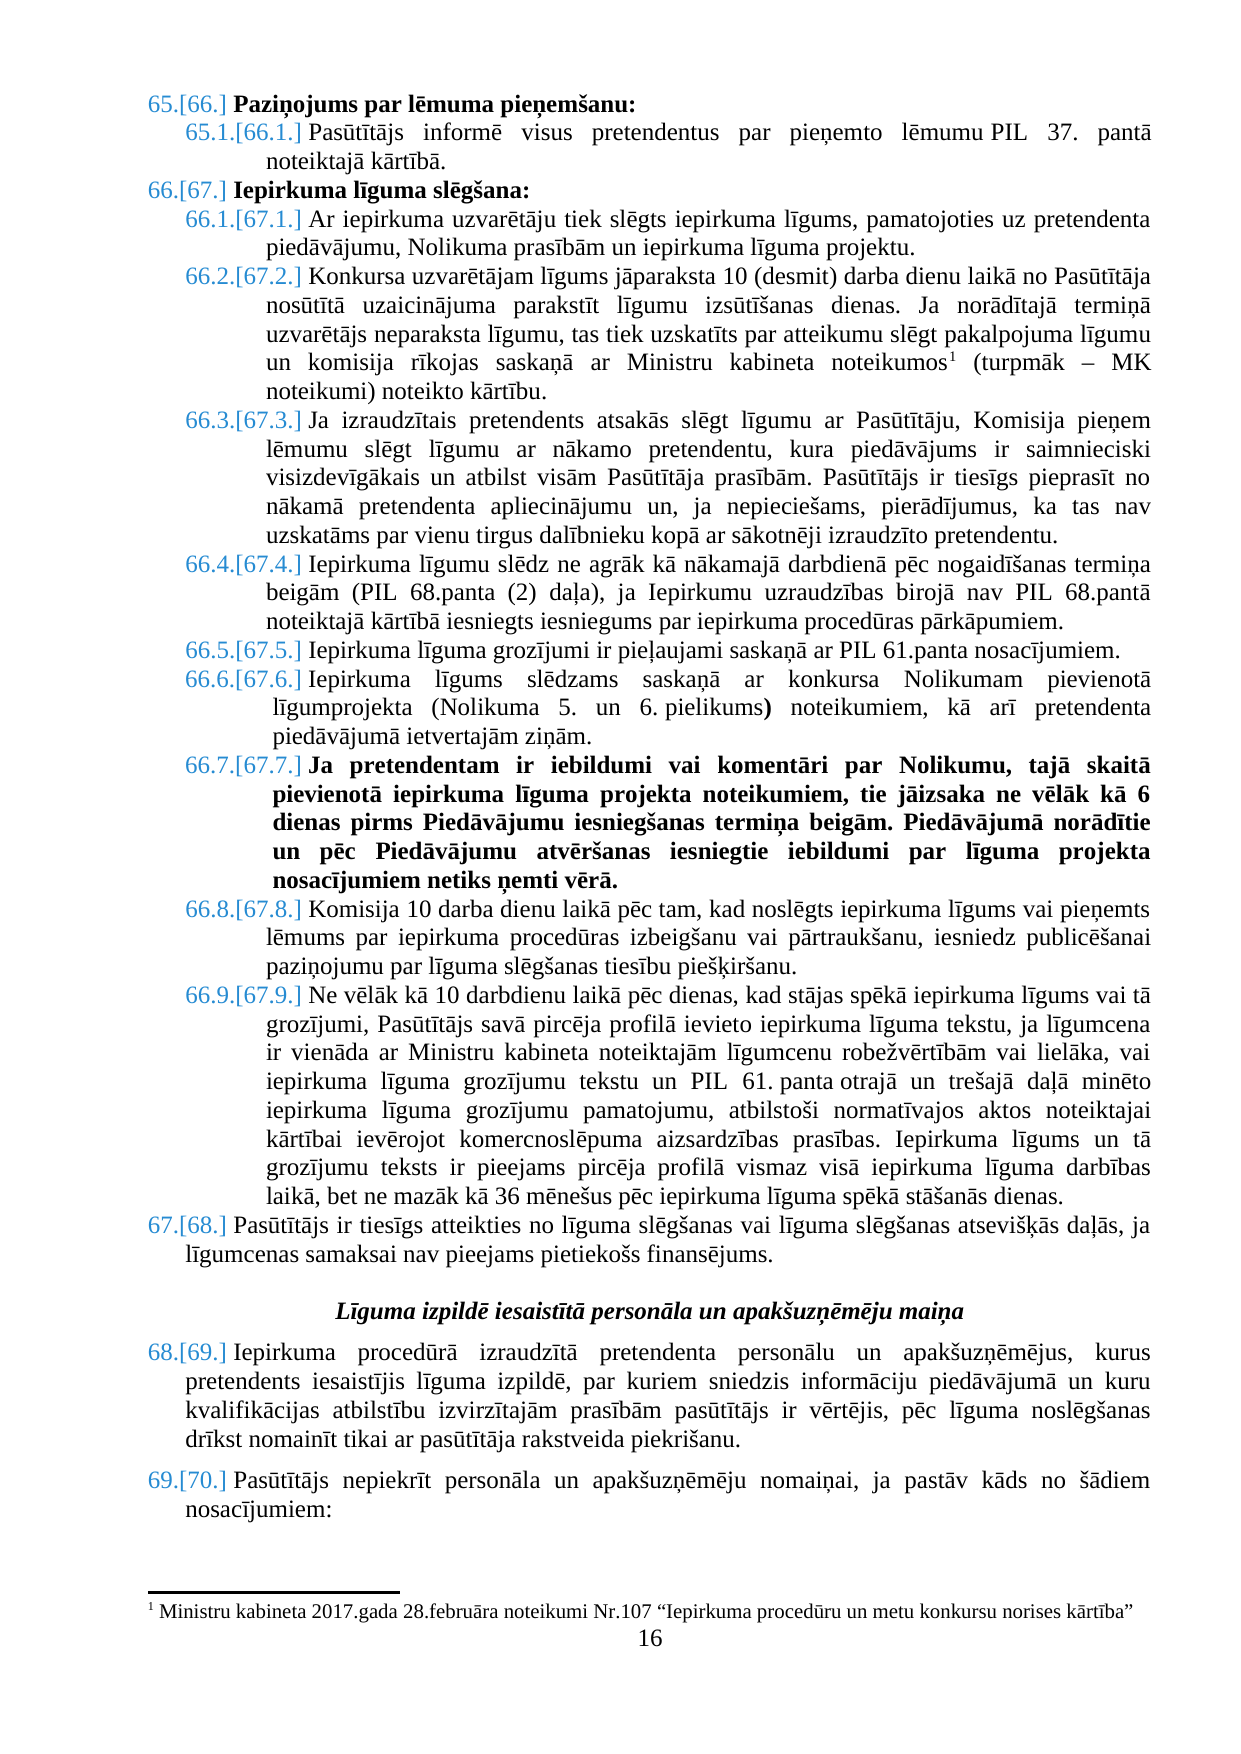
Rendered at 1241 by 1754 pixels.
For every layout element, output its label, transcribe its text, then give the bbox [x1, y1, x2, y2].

list Iepirkuma līguma grozījumi ir pieļaujami saskaņā ar PIL 61.panta nosacījumiem. [185, 635, 1152, 664]
list Iepirkuma līgums slēdzams saskaņā ar konkursa Nolikumam pievienotā līgumprojekta (Nolikuma 5. un 6. pielikums) noteikumiem, kā arī pretendenta piedāvājumā ietvertajām ziņām. [185, 664, 1152, 750]
list Pasūtītājs informē visus pretendentus par pieņemto lēmumu PIL 37. pantā noteiktajā kārtībā. [185, 117, 1152, 175]
list Ja pretendentam ir iebildumi vai komentāri par Nolikumu, tajā skaitā pievienotā iepirkuma līguma projekta noteikumiem, tie jāizsaka ne vēlāk kā 6 dienas pirms Piedāvājumu iesniegšanas termiņa beigām. Piedāvājumā norādītie un pēc Piedāvājumu atvēršanas iesniegtie iebildumi par līguma projekta nosacījumiem netiks ņemti vērā. [185, 750, 1152, 894]
list Ne vēlāk kā 10 darbdienu laikā pēc dienas, kad stājas spēkā iepirkuma līgums vai tā grozījumi, Pasūtītājs savā pircēja profilā ievieto iepirkuma līguma tekstu, ja līgumcena ir vienāda ar Ministru kabineta noteiktajām līgumcenu robežvērtībām vai lielāka, vai iepirkuma līguma grozījumu tekstu un PIL 61. panta otrajā un trešajā daļā minēto iepirkuma līguma grozījumu pamatojumu, atbilstoši normatīvajos aktos noteiktajai kārtībai ievērojot komercnoslēpuma aizsardzības prasības. Iepirkuma līgums un tā grozījumu teksts ir pieejams pircēja profilā vismaz visā iepirkuma līguma darbības laikā, bet ne mazāk kā 36 mēnešus pēc iepirkuma līguma spēkā stāšanās dienas. [185, 980, 1152, 1210]
list Ar iepirkuma uzvarētāju tiek slēgts iepirkuma līgums, pamatojoties uz pretendenta piedāvājumu, Nolikuma prasībām un iepirkuma līguma projektu. [185, 204, 1152, 261]
list Konkursa uzvarētājam līgums jāparaksta 10 (desmit) darba dienu laikā no Pasūtītāja nosūtītā uzaicinājuma parakstīt līgumu izsūtīšanas dienas. Ja norādītajā termiņā uzvarētājs neparaksta līgumu, tas tiek uzskatīts par atteikumu slēgt pakalpojuma līgumu un komisija rīkojas saskaņā ar Ministru kabineta noteikumos (turpmāk – MK noteikumi) noteikto kārtību. [185, 261, 1152, 405]
subtitle Līguma izpildē iesaistītā personāla un apakšuzņēmēju maiņa [148, 1296, 1152, 1325]
list Paziņojums par lēmuma pieņemšanu: [148, 89, 1152, 117]
list Komisija 10 darba dienu laikā pēc tam, kad noslēgts iepirkuma līgums vai pieņemts lēmums par iepirkuma procedūras izbeigšanu vai pārtraukšanu, iesniedz publicēšanai paziņojumu par līguma slēgšanas tiesību piešķiršanu. [185, 894, 1152, 980]
list Iepirkuma procedūrā izraudzītā pretendenta personālu un apakšuzņēmējus, kurus pretendents iesaistījis līguma izpildē, par kuriem sniedzis informāciju piedāvājumā un kuru kvalifikācijas atbilstību izvirzītajām prasībām pasūtītājs ir vērtējis, pēc līguma noslēgšanas drīkst nomainīt tikai ar pasūtītāja rakstveida piekrišanu. [148, 1337, 1152, 1452]
list Iepirkuma līguma slēgšana: [148, 175, 1152, 204]
list Pasūtītājs ir tiesīgs atteikties no līguma slēgšanas vai līguma slēgšanas atsevišķās daļās, ja līgumcenas samaksai nav pieejams pietiekošs finansējums. [148, 1210, 1152, 1267]
list Ja izraudzītais pretendents atsakās slēgt līgumu ar Pasūtītāju, Komisija pieņem lēmumu slēgt līgumu ar nākamo pretendentu, kura piedāvājums ir saimnieciski visizdevīgākais un atbilst visām Pasūtītāja prasībām. Pasūtītājs ir tiesīgs pieprasīt no nākamā pretendenta apliecinājumu un, ja nepieciešams, pierādījumus, ka tas nav uzskatāms par vienu tirgus dalībnieku kopā ar sākotnēji izraudzīto pretendentu. [185, 405, 1152, 549]
list Pasūtītājs nepiekrīt personāla un apakšuzņēmēju nomaiņai, ja pastāv kāds no šādiem nosacījumiem: [148, 1465, 1152, 1522]
list Iepirkuma līgumu slēdz ne agrāk kā nākamajā darbdienā pēc nogaidīšanas termiņa beigām (PIL 68.panta (2) daļa), ja Iepirkumu uzraudzības birojā nav PIL 68.pantā noteiktajā kārtībā iesniegts iesniegums par iepirkuma procedūras pārkāpumiem. [185, 549, 1152, 635]
